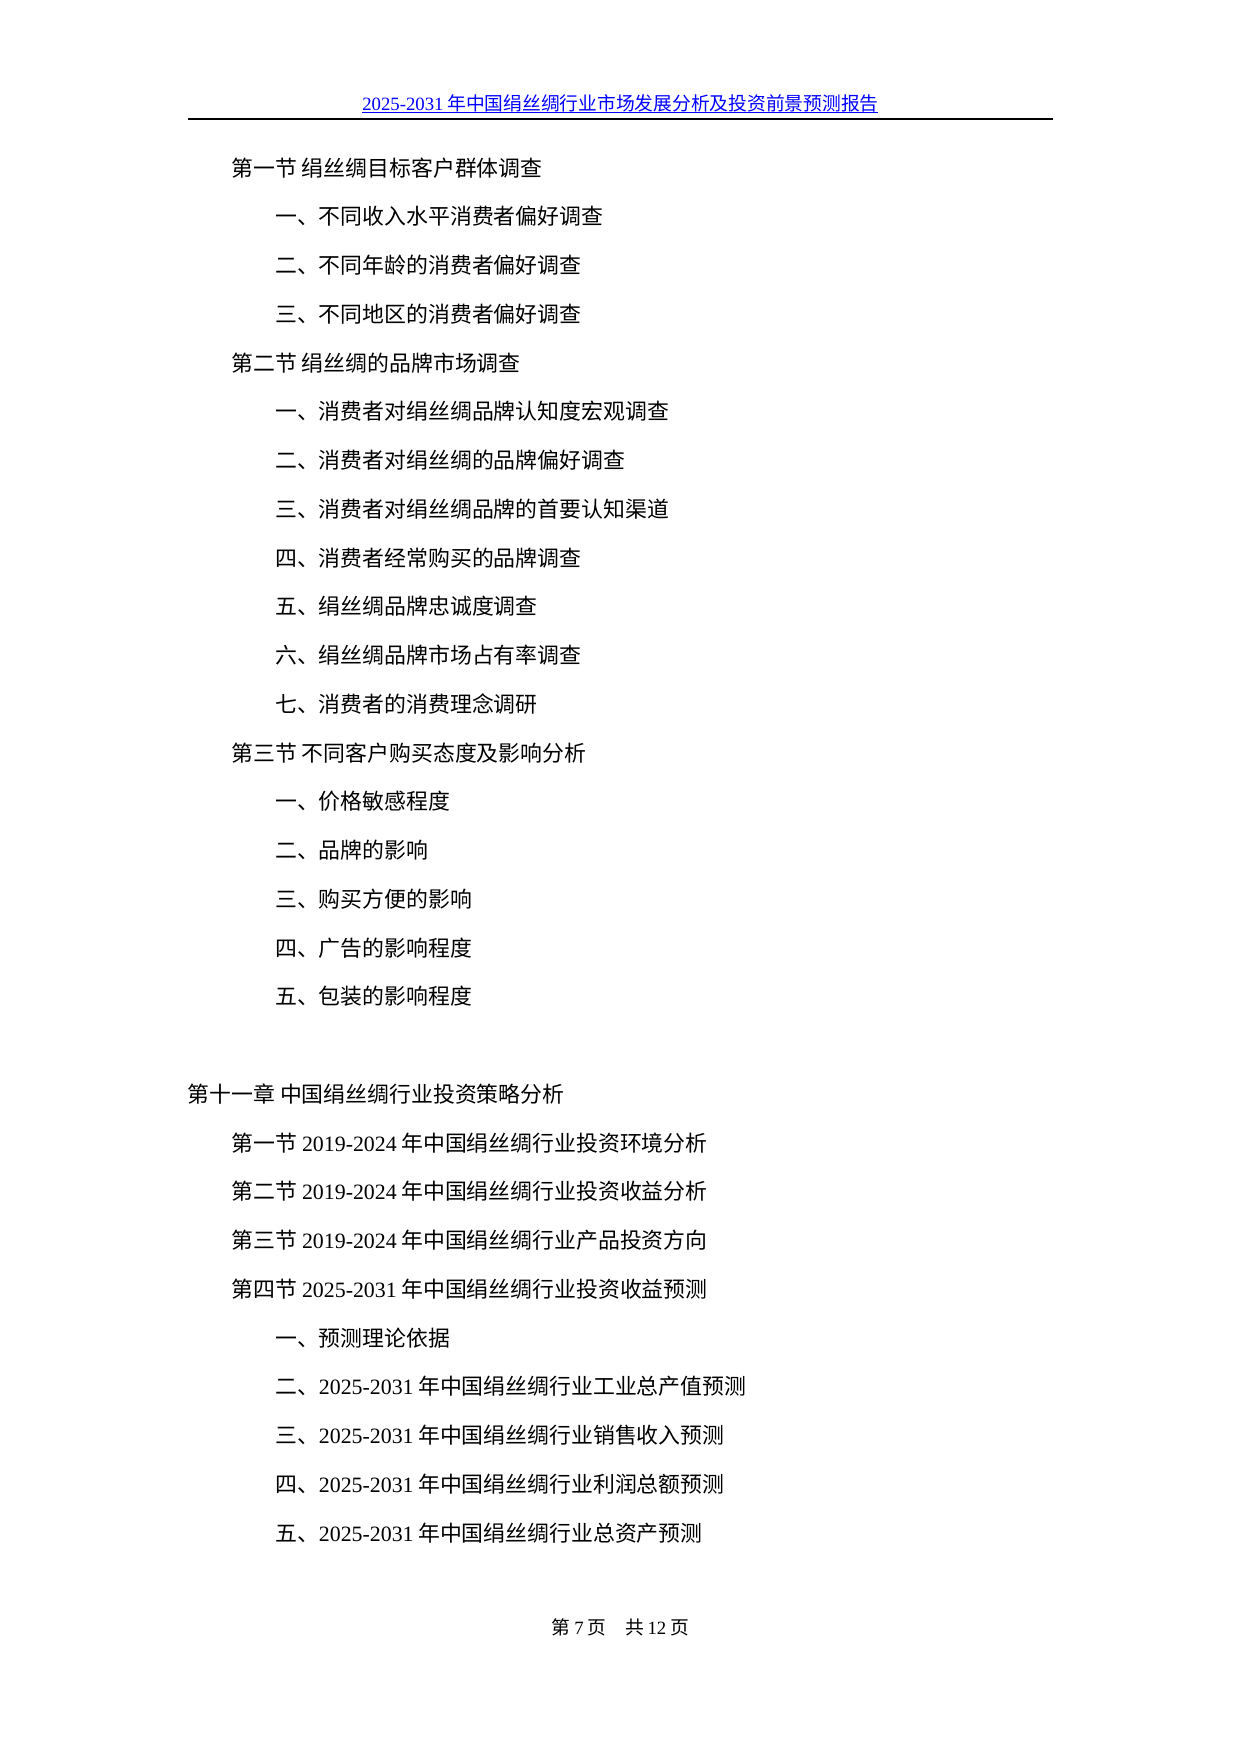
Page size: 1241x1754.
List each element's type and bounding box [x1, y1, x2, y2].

text [187, 150, 1053, 1548]
